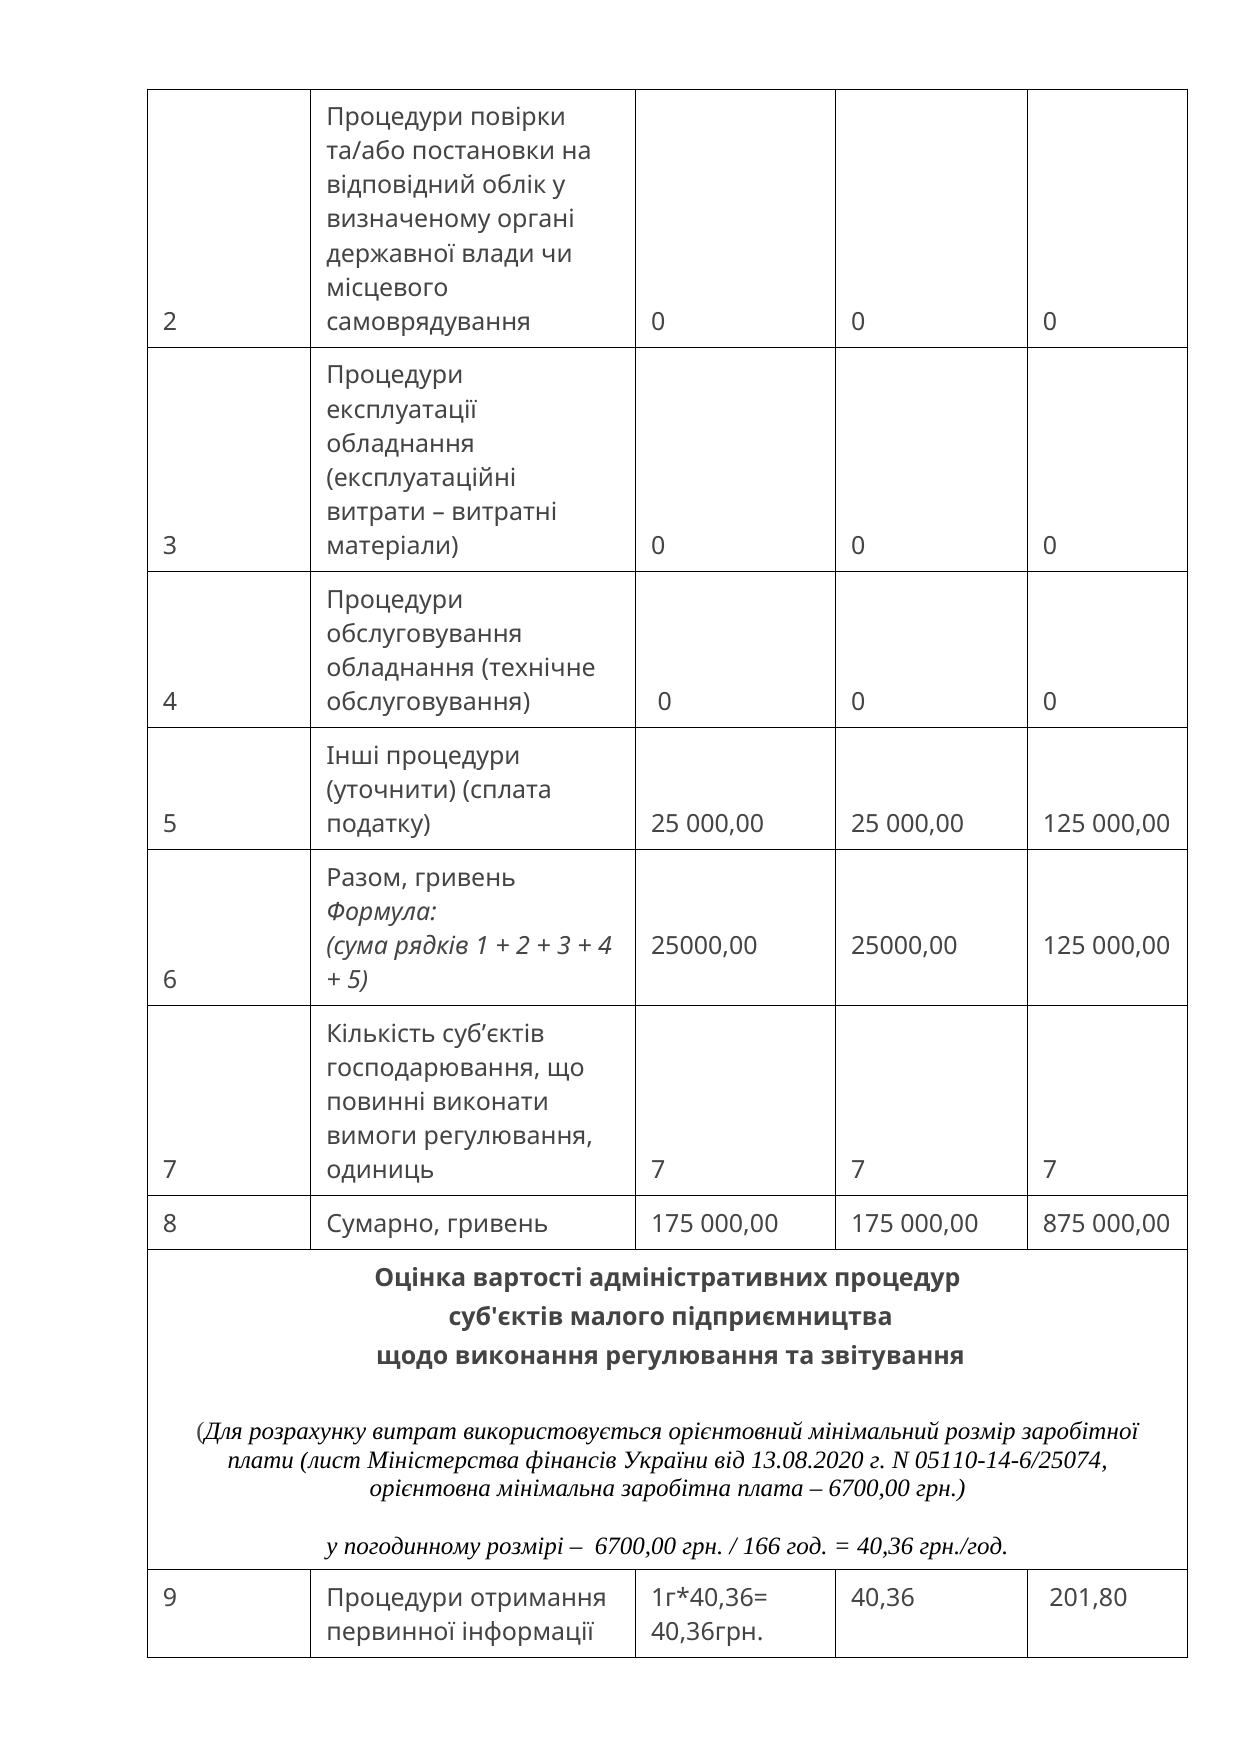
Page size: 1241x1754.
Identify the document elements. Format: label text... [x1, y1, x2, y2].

table_cell 5 [148, 728, 310, 849]
table_cell 25000,00 [836, 850, 1027, 1005]
table_cell Інші процедури (уточнити) (сплата податку) [311, 728, 635, 849]
table_cell 175 000,00 [636, 1196, 835, 1249]
table_cell 6 [148, 850, 310, 1005]
table_cell 0 [1028, 348, 1187, 571]
table_cell 2 [148, 90, 310, 347]
table_cell 201,80 [1028, 1570, 1187, 1657]
table_cell Процедури повірки та/або постановки на відповідний облік у визначеному органі державної влади чи місцевого самоврядування [311, 90, 635, 347]
table_cell Процедури експлуатації обладнання (експлуатаційні витрати – витратні матеріали) [311, 348, 635, 571]
table_cell 7 [636, 1006, 835, 1195]
table_cell 0 [636, 348, 835, 571]
table_cell 25000,00 [636, 850, 835, 1005]
table_cell 0 [836, 572, 1027, 727]
table_cell 8 [148, 1196, 310, 1249]
table_cell 0 [836, 90, 1027, 347]
table_cell Оцінка вартості адміністративних процедур суб'єктів малого підприємництва щодо виконання регулювання та звітування (Для розрахунку витрат використовується орієнтовний мінімальний розмір заробітної плати (лист Міністерства фінансів України від 13.08.2020 г. N 05110-14-6/25074, орієнтовна мінімальна заробітна плата – 6700,00 грн.) у погодинному розмірі – 6700,00 грн. / 166 год. = 40,36 грн./год. [148, 1250, 1187, 1569]
table_cell 9 [148, 1570, 310, 1657]
table_cell 25 000,00 [636, 728, 835, 849]
table_cell 175 000,00 [836, 1196, 1027, 1249]
table_cell Разом, гривень Формула: (сума рядків 1 + 2 + 3 + 4 + 5) [311, 850, 635, 1005]
table_cell 7 [836, 1006, 1027, 1195]
table_cell 7 [1028, 1006, 1187, 1195]
table_cell Процедури обслуговування обладнання (технічне обслуговування) [311, 572, 635, 727]
table_cell 7 [148, 1006, 310, 1195]
table_cell 125 000,00 [1028, 850, 1187, 1005]
table_cell 40,36 [836, 1570, 1027, 1657]
table_cell 1г*40,36= 40,36грн. [636, 1570, 835, 1657]
table_cell 125 000,00 [1028, 728, 1187, 849]
table_cell Сумарно, гривень [311, 1196, 635, 1249]
table_cell 875 000,00 [1028, 1196, 1187, 1249]
table_cell 4 [148, 572, 310, 727]
table_cell 0 [1028, 90, 1187, 347]
table_cell 25 000,00 [836, 728, 1027, 849]
table_cell Кількість суб’єктів господарювання, що повинні виконати вимоги регулювання, одиниць [311, 1006, 635, 1195]
table_cell 3 [148, 348, 310, 571]
table_cell 0 [636, 90, 835, 347]
table_cell 0 [1028, 572, 1187, 727]
table_cell 0 [636, 572, 835, 727]
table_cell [311, 1570, 635, 1657]
table_cell 0 [836, 348, 1027, 571]
